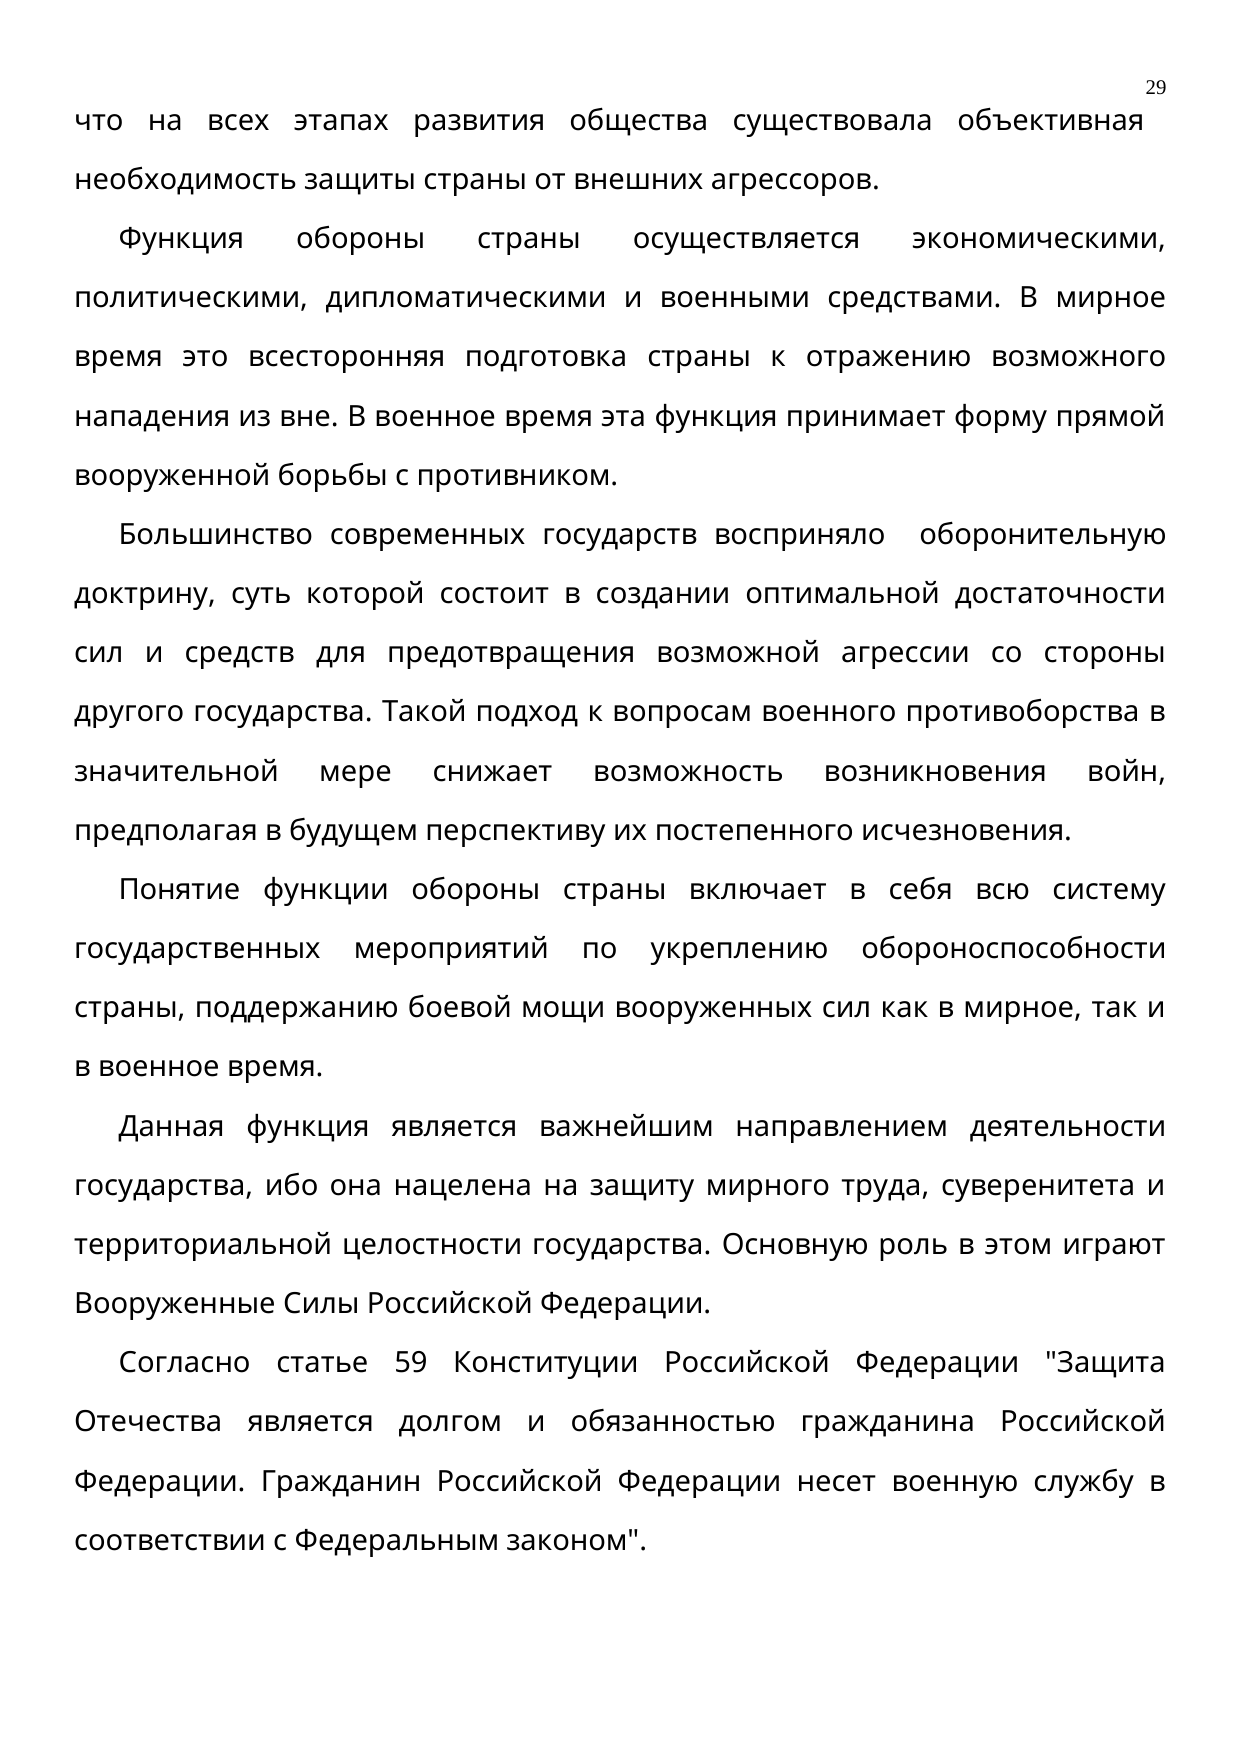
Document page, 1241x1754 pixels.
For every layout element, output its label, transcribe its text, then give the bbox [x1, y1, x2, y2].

text Функция обороны страны осуществляется экономическими, политическими, дипломатическими и военными средствами. В мирное время это всесторонняя подготовка страны к отражению возможного нападения из вне. В военное время эта функция принимает форму прямой вооруженной борьбы с противником. [74, 217, 1167, 493]
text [74, 99, 1167, 198]
text Понятие функции обороны страны включает в себя всю систему государственных мероприятий по укреплению обороноспособности страны, поддержанию боевой мощи вооруженных сил как в мирное, так и в военное время. [74, 868, 1167, 1085]
text Согласно статье 59 Конституции Российской Федерации "Защита Отечества является долгом и обязанностью гражданина Российской Федерации. Гражданин Российской Федерации несет военную службу в соответствии с Федеральным законом". [74, 1342, 1167, 1558]
text Большинство современных государств восприняло оборонительную доктрину, суть которой состоит в создании оптимальной достаточности сил и средств для предотвращения возможной агрессии со стороны другого государства. Такой подход к вопросам военного противоборства в значительной мере снижает возможность возникновения войн, предполагая в будущем перспективу их постепенного исчезновения. [74, 513, 1167, 848]
text Данная функция является важнейшим направлением деятельности государства, ибо она нацелена на защиту мирного труда, суверенитета и территориальной целостности государства. Основную роль в этом играют Вооруженные Силы Российской Федерации. [74, 1105, 1167, 1322]
